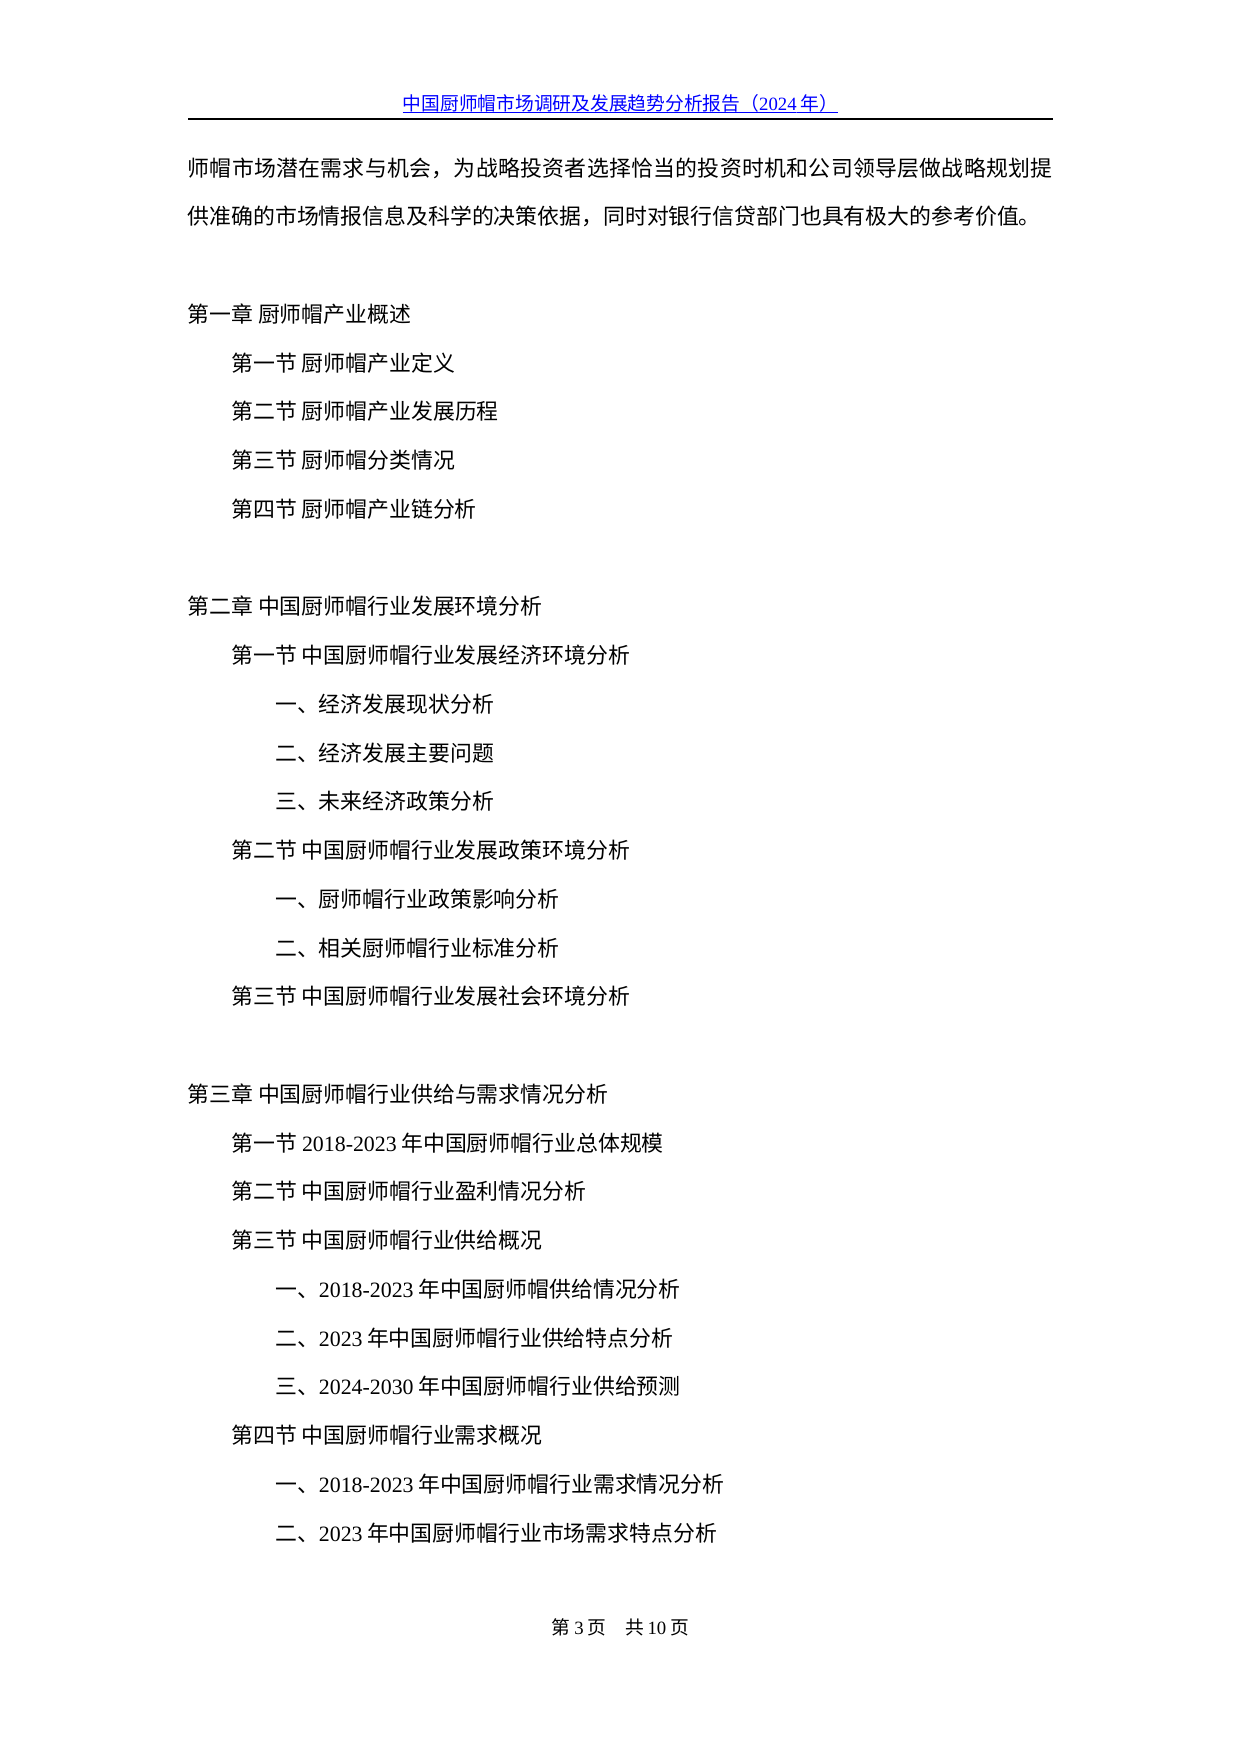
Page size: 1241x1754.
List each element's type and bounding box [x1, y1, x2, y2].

text [187, 150, 1053, 1548]
